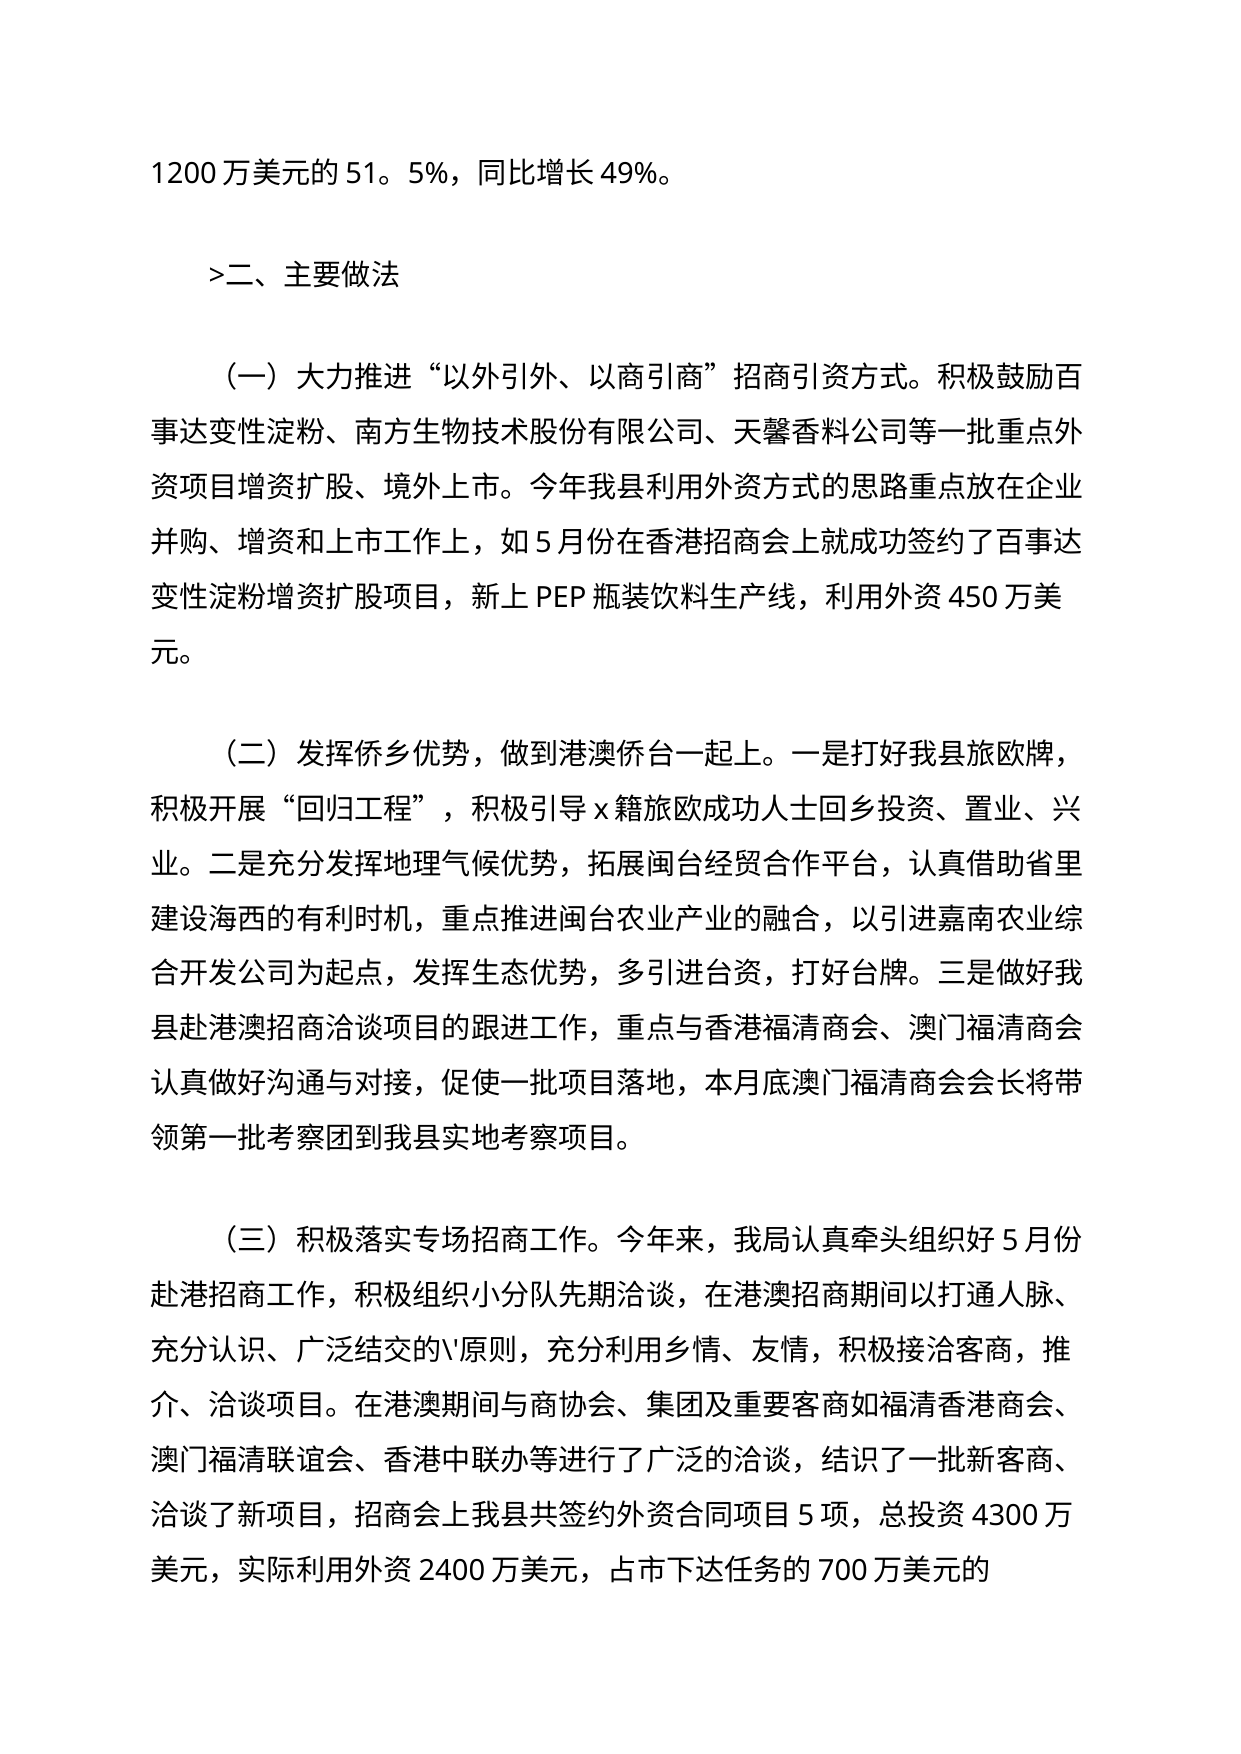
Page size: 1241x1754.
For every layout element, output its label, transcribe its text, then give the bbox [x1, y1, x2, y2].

text （一）大力推进“以外引外、以商引商”招商引资方式。积极鼓励百事达变性淀粉、南方生物技术股份有限公司、天馨香料公司等一批重点外资项目增资扩股、境外上市。今年我县利用外资方式的思路重点放在企业并购、增资和上市工作上，如5月份在香港招商会上就成功签约了百事达变性淀粉增资扩股项目，新上PEP瓶装饮料生产线，利用外资450万美元。 [150, 354, 1090, 671]
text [150, 150, 1090, 192]
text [150, 1217, 1090, 1589]
text >二、主要做法 [150, 252, 1090, 294]
text （二）发挥侨乡优势，做到港澳侨台一起上。一是打好我县旅欧牌，积极开展“回归工程”，积极引导x籍旅欧成功人士回乡投资、置业、兴业。二是充分发挥地理气候优势，拓展闽台经贸合作平台，认真借助省里建设海西的有利时机，重点推进闽台农业产业的融合，以引进嘉南农业综合开发公司为起点，发挥生态优势，多引进台资，打好台牌。三是做好我县赴港澳招商洽谈项目的跟进工作，重点与香港福清商会、澳门福清商会认真做好沟通与对接，促使一批项目落地，本月底澳门福清商会会长将带领第一批考察团到我县实地考察项目。 [150, 730, 1090, 1157]
